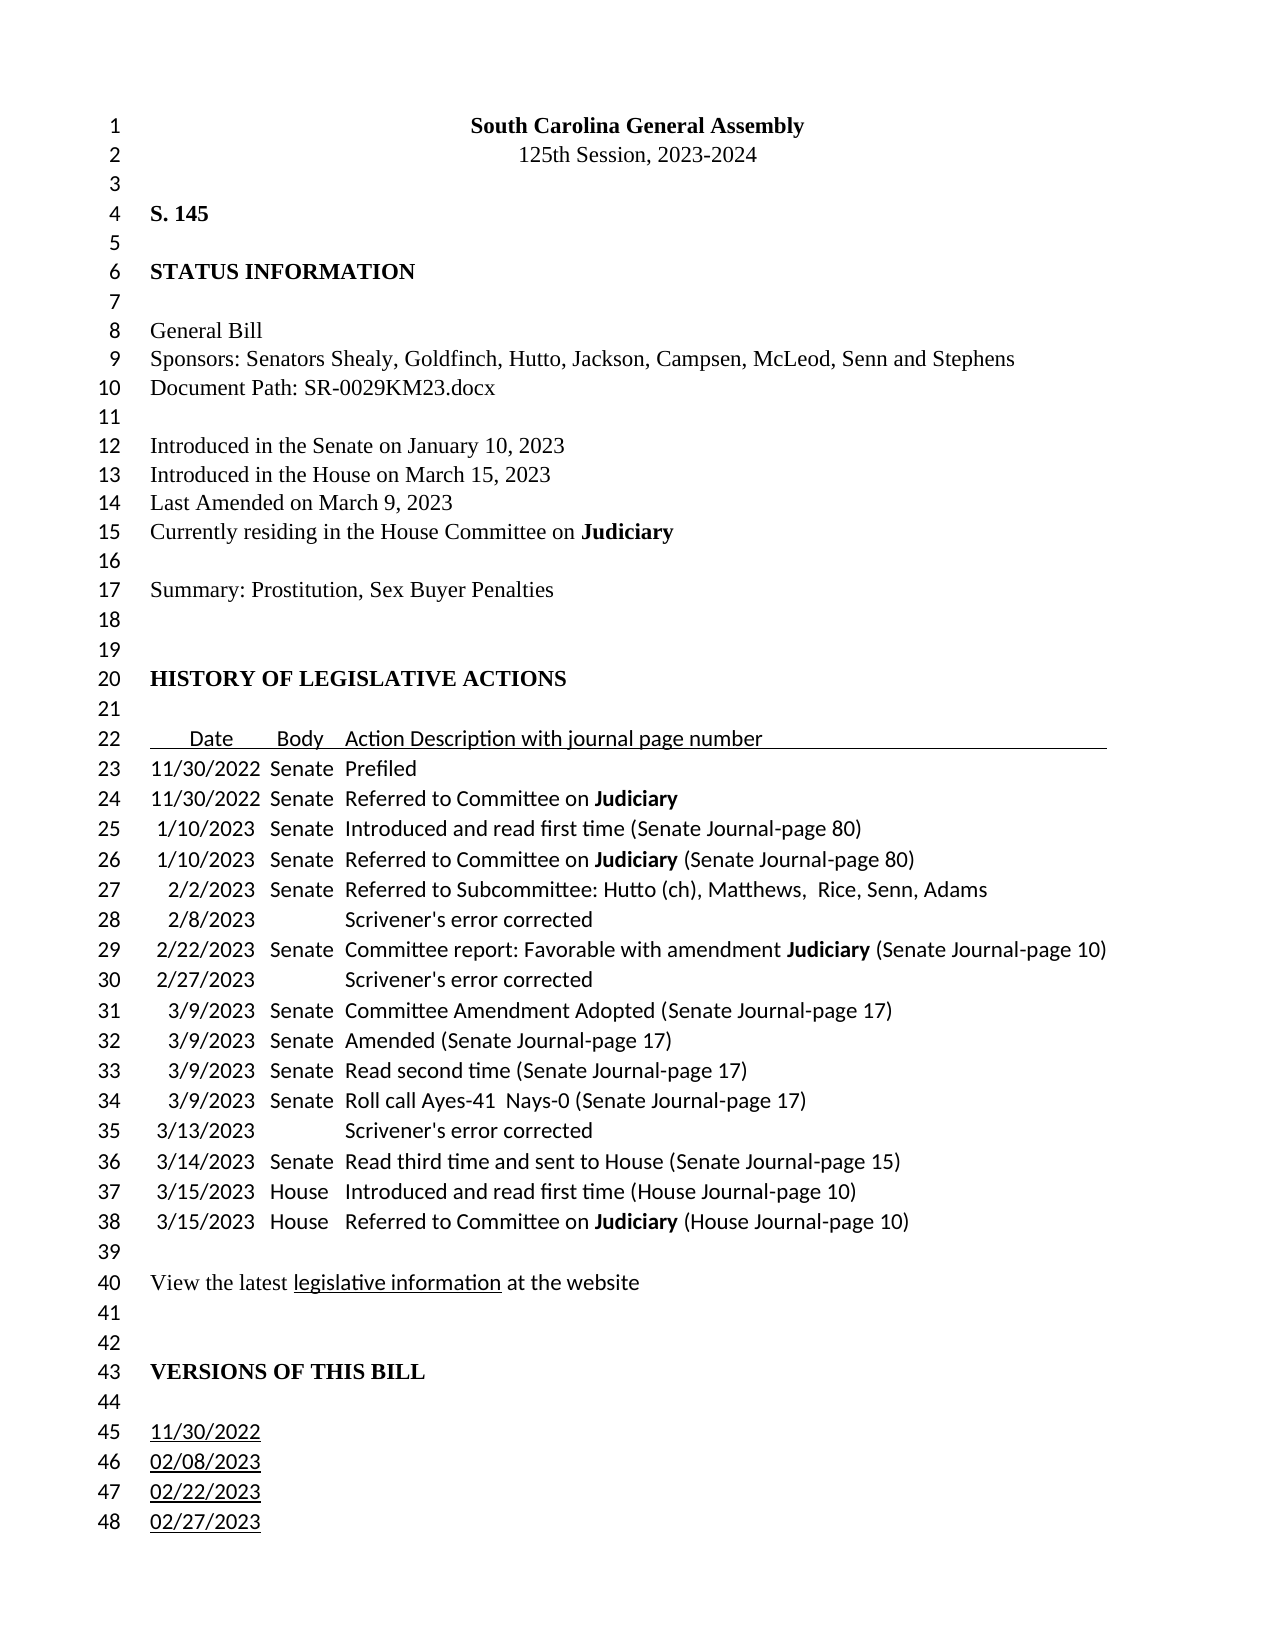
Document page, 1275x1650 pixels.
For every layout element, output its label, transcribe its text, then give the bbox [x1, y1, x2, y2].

text 3/9/2023 Senate Read second time (Senate Journal-page 17) [150, 1056, 1125, 1084]
text 2/8/2023 Scrivener's error corrected [150, 905, 1125, 933]
text 3/15/2023 House Referred to Committee on Judiciary (House Journal-page 10) [150, 1207, 1125, 1235]
text STATUS INFORMATION [150, 258, 1125, 284]
text 3/13/2023 Scrivener's error corrected [150, 1117, 1125, 1144]
text Currently residing in the House Committee on Judiciary [150, 518, 1125, 544]
text S. 145 [150, 199, 1125, 226]
text Date Body Action Description with journal page number [150, 724, 1125, 752]
text VERSIONS OF THIS BILL [150, 1358, 1125, 1384]
text Summary: Prostitution, Sex Buyer Penalties [150, 576, 1125, 603]
text General Bill [150, 317, 1125, 343]
text 1/10/2023 Senate Introduced and read first time (Senate Journal-page 80) [150, 814, 1125, 842]
text View the latest legislative information at the website [150, 1268, 1125, 1296]
text 11/30/2022 Senate Prefiled [150, 754, 1125, 782]
text HISTORY OF LEGISLATIVE ACTIONS [150, 665, 1125, 692]
text Introduced in the House on March 15, 2023 [150, 461, 1125, 487]
text 02/22/2023 [150, 1477, 1125, 1505]
text 02/08/2023 [150, 1447, 1125, 1475]
text 2/27/2023 Scrivener's error corrected [150, 966, 1125, 993]
text Introduced in the Senate on January 10, 2023 [150, 432, 1125, 459]
text South Carolina General Assembly [150, 112, 1125, 139]
text 3/9/2023 Senate Committee Amendment Adopted (Senate Journal-page 17) [150, 996, 1125, 1024]
text 2/22/2023 Senate Committee report: Favorable with amendment Judiciary (Senate Journal-page 10) [150, 935, 1125, 963]
text Sponsors: Senators Shealy, Goldfinch, Hutto, Jackson, Campsen, McLeod, Senn and Stephens [150, 345, 1125, 372]
text 3/14/2023 Senate Read third time and sent to House (Senate Journal-page 15) [150, 1147, 1125, 1175]
text 11/30/2022 [150, 1417, 1125, 1445]
text 11/30/2022 Senate Referred to Committee on Judiciary [150, 784, 1125, 812]
text 3/9/2023 Senate Amended (Senate Journal-page 17) [150, 1026, 1125, 1054]
text 1/10/2023 Senate Referred to Committee on Judiciary (Senate Journal-page 80) [150, 845, 1125, 873]
text 02/27/2023 [150, 1507, 1125, 1536]
text Last Amended on March 9, 2023 [150, 489, 1125, 516]
text 3/15/2023 House Introduced and read first time (House Journal-page 10) [150, 1177, 1125, 1205]
text 3/9/2023 Senate Roll call Ayes-41 Nays-0 (Senate Journal-page 17) [150, 1086, 1125, 1114]
text 125th Session, 2023-2024 [150, 141, 1125, 167]
text Document Path: SR-0029KM23.docx [150, 374, 1125, 400]
text 2/2/2023 Senate Referred to Subcommittee: Hutto (ch), Matthews, Rice, Senn, Adams [150, 875, 1125, 903]
